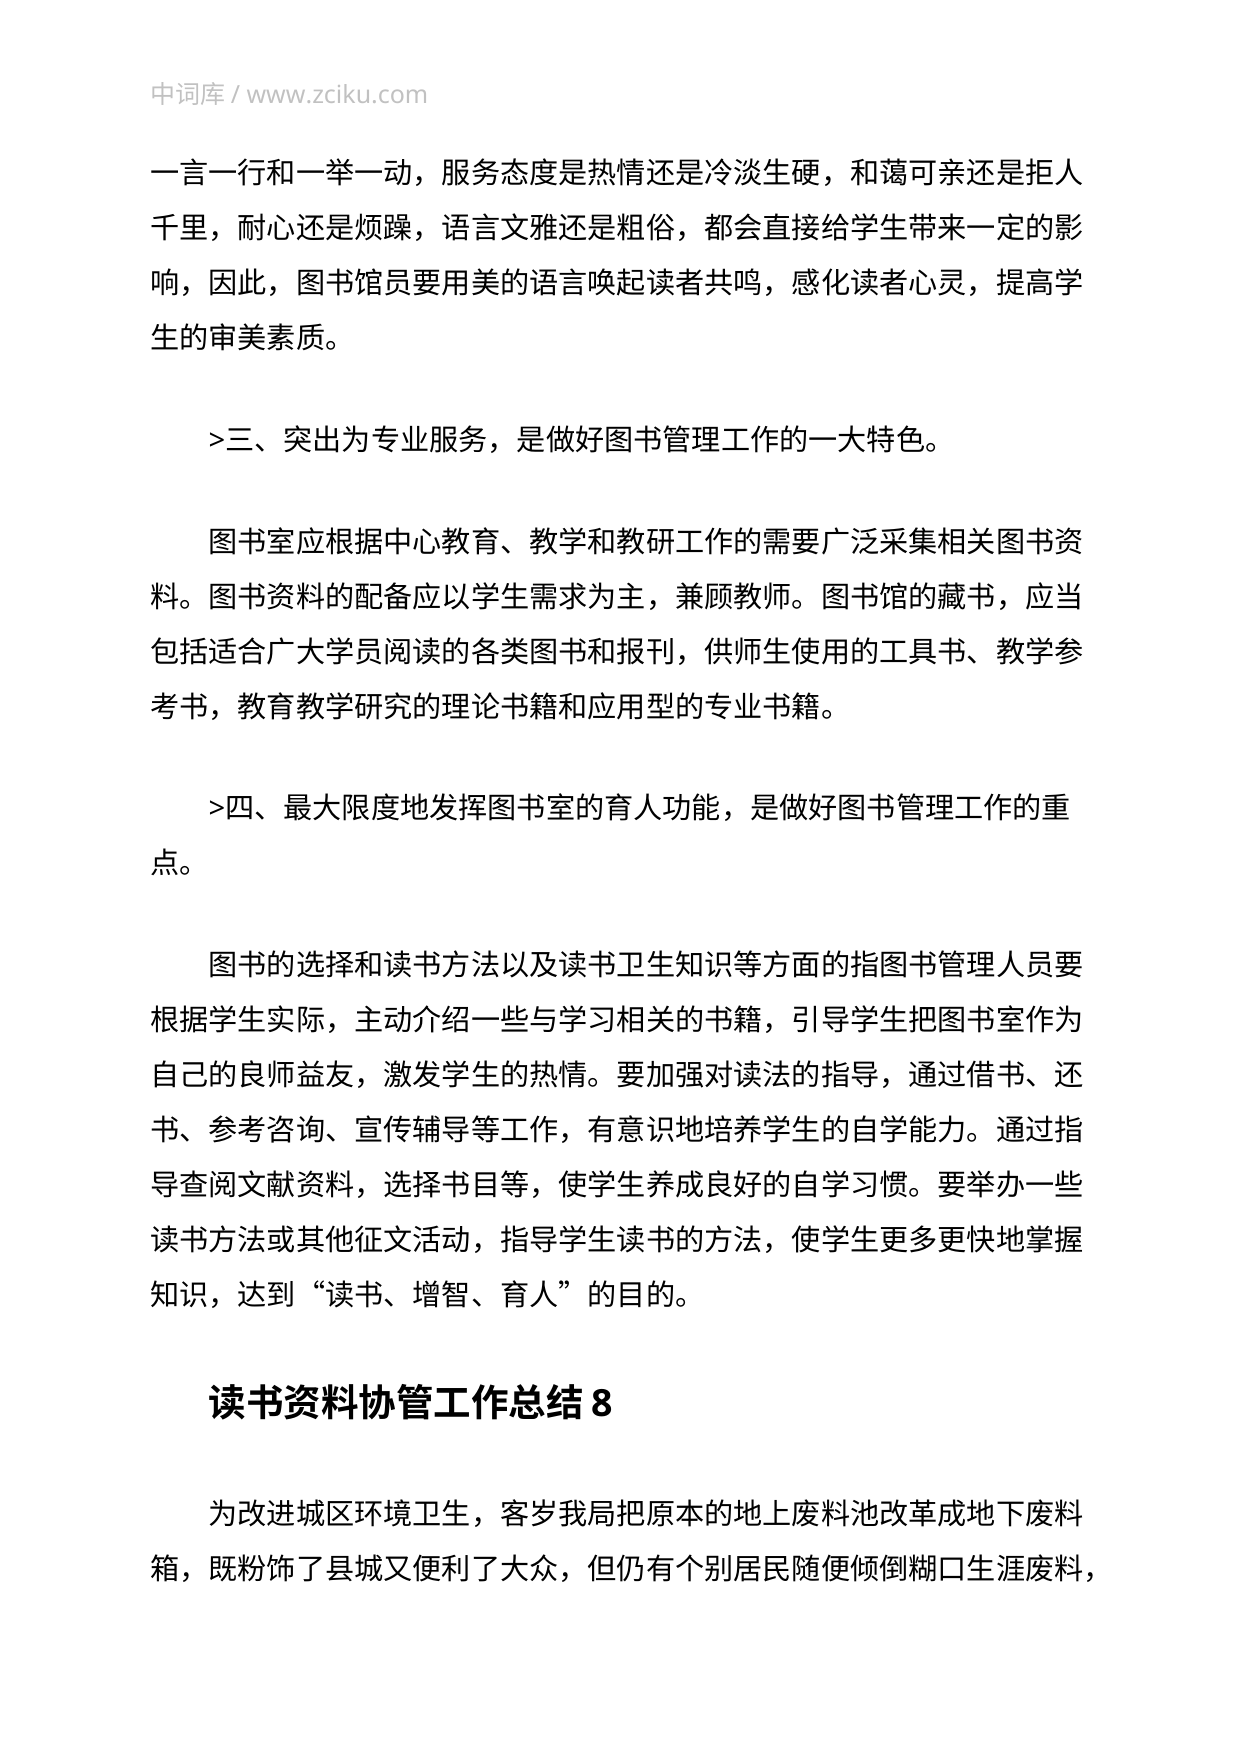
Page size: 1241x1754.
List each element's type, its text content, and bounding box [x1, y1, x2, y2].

text >三、突出为专业服务，是做好图书管理工作的一大特色。 [150, 416, 1090, 459]
text 图书的选择和读书方法以及读书卫生知识等方面的指图书管理人员要根据学生实际，主动介绍一些与学习相关的书籍，引导学生把图书室作为自己的良师益友，激发学生的热情。要加强对读法的指导，通过借书、还书、参考咨询、宣传辅导等工作，有意识地培养学生的自学能力。通过指导查阅文献资料，选择书目等，使学生养成良好的自学习惯。要举办一些读书方法或其他征文活动，指导学生读书的方法，使学生更多更快地掌握知识，达到“读书、增智、育人”的目的。 [150, 942, 1090, 1313]
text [150, 150, 1090, 357]
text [150, 1490, 1090, 1588]
text 图书室应根据中心教育、教学和教研工作的需要广泛采集相关图书资料。图书资料的配备应以学生需求为主，兼顾教师。图书馆的藏书，应当包括适合广大学员阅读的各类图书和报刊，供师生使用的工具书、教学参考书，教育教学研究的理论书籍和应用型的专业书籍。 [150, 518, 1090, 725]
text >四、最大限度地发挥图书室的育人功能，是做好图书管理工作的重点。 [150, 785, 1090, 882]
text 读书资料协管工作总结8 [150, 1373, 1090, 1427]
